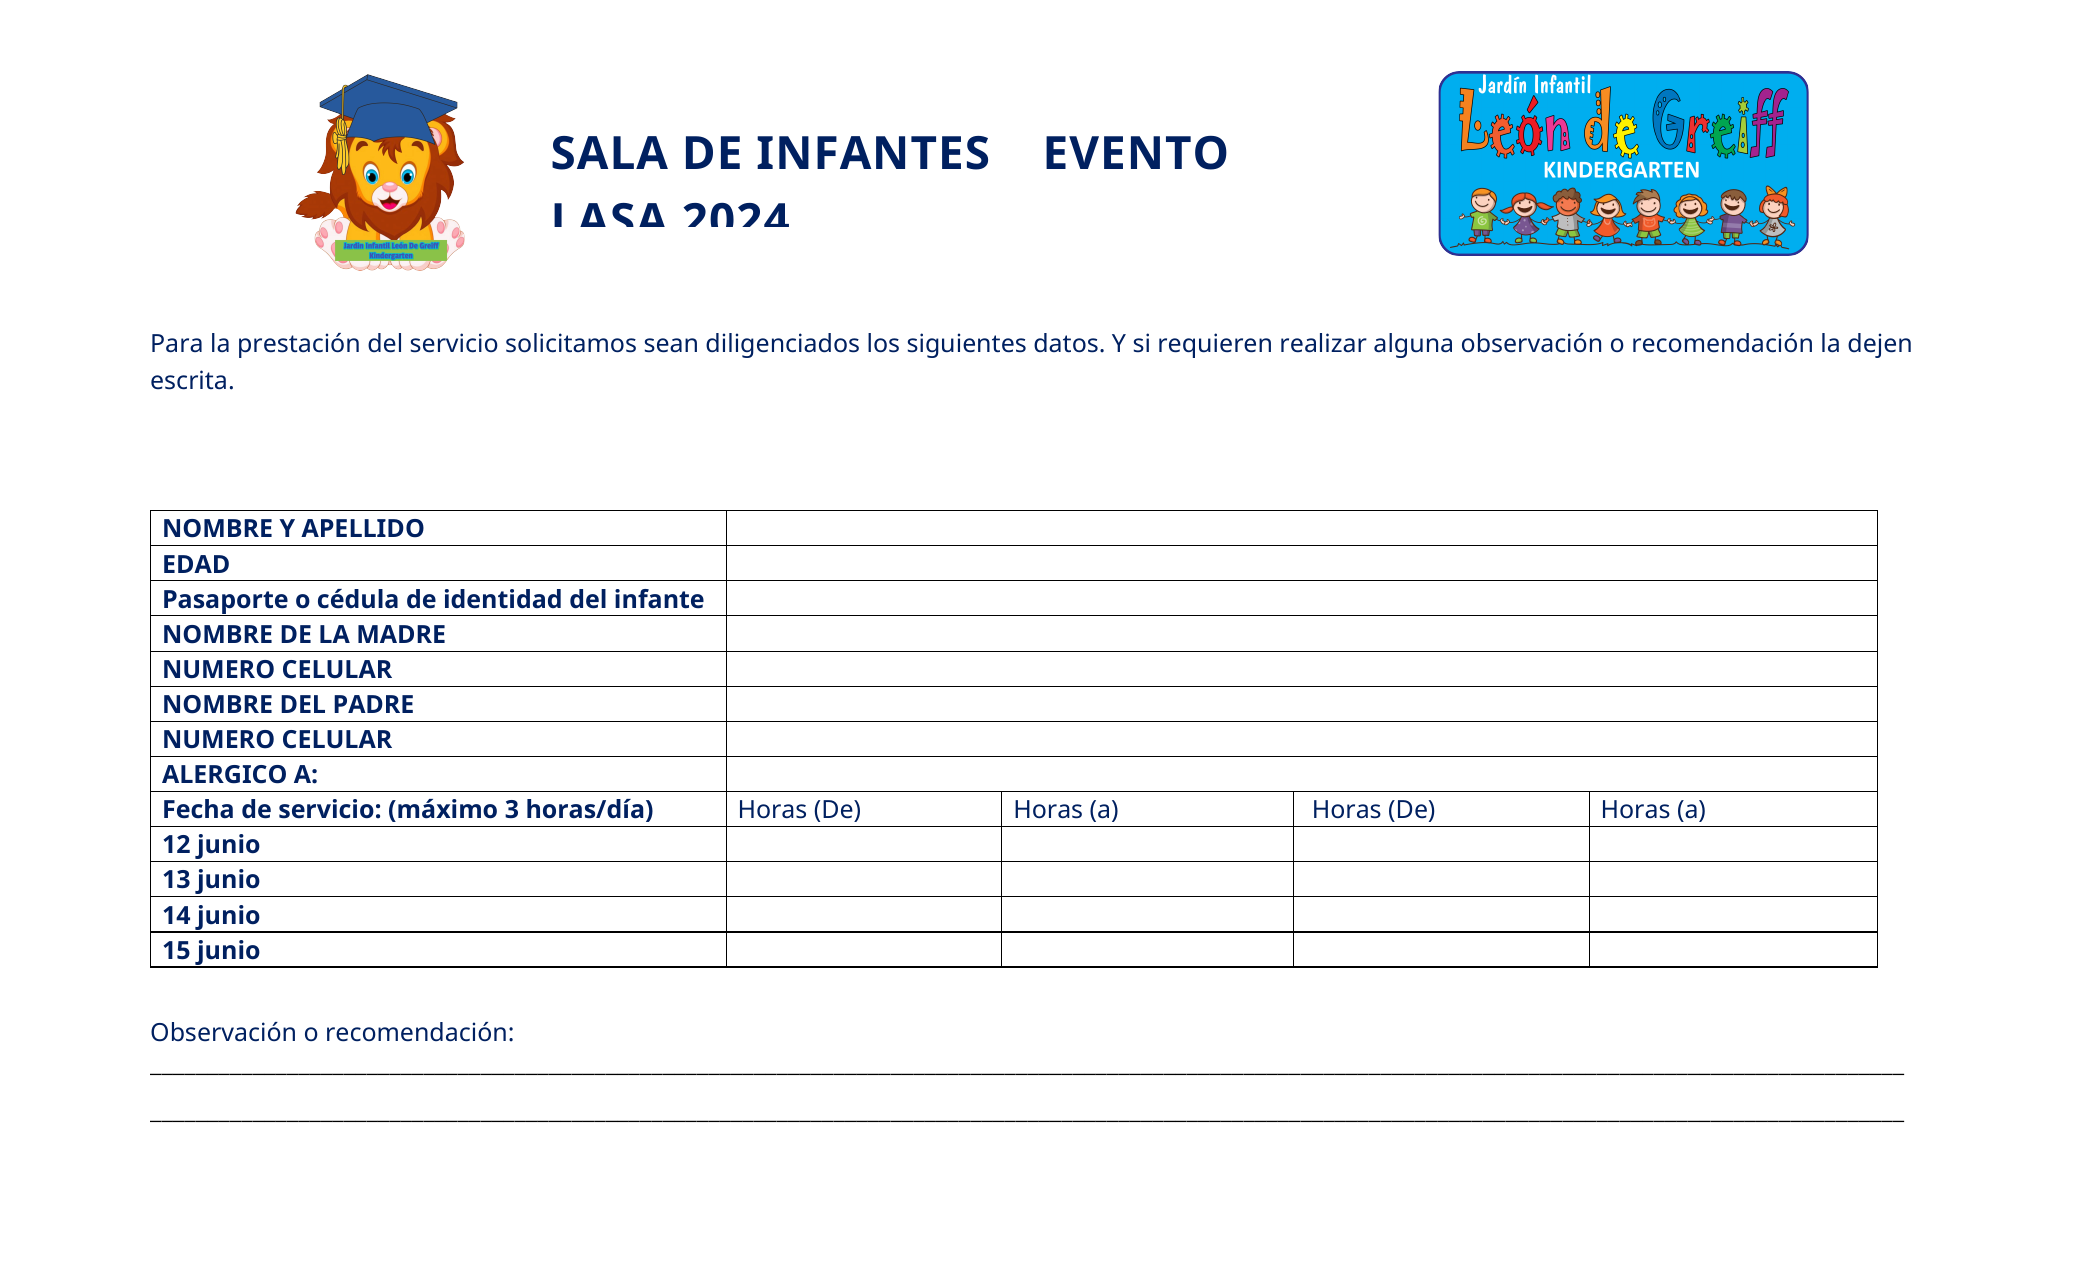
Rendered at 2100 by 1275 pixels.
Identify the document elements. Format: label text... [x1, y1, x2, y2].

table_header [727, 511, 1877, 545]
table_cell [727, 616, 1877, 651]
table_cell [1294, 862, 1589, 896]
table_cell [1294, 897, 1589, 931]
table_cell [1590, 862, 1877, 896]
table_header NOMBRE Y APELLIDO [151, 511, 726, 545]
text Para la prestación del servicio solicitamos sean diligenciados los siguientes datos. Y si requieren realizar alguna observación o recomendación la dejen escrita. [150, 326, 1950, 397]
table_cell Horas (a) [1590, 792, 1877, 826]
table_cell NOMBRE DE LA MADRE [151, 616, 726, 651]
table_cell [727, 581, 1877, 615]
table_cell [1294, 933, 1589, 966]
table_cell [1590, 897, 1877, 931]
table_cell [727, 862, 1001, 896]
table_cell NOMBRE DEL PADRE [151, 687, 726, 721]
table_cell NUMERO CELULAR [151, 722, 726, 756]
table_cell Horas (a) [1002, 792, 1293, 826]
table_cell ALERGICO A: [151, 757, 726, 791]
table_cell [1002, 862, 1293, 896]
table_cell Horas (De) [727, 792, 1001, 826]
table_cell [727, 933, 1001, 966]
table_cell [1002, 933, 1293, 966]
table_cell [1294, 827, 1589, 861]
table_cell Pasaporte o cédula de identidad del infante [151, 581, 726, 615]
text Observación o recomendación: __________________________________________________________________________________________________________________________________________________________ [150, 1014, 1950, 1079]
table_cell [1002, 827, 1293, 861]
table_cell 14 junio [151, 897, 726, 931]
table_cell [727, 652, 1877, 686]
table_cell Fecha de servicio: (máximo 3 horas/día) [151, 792, 726, 826]
table_cell [727, 722, 1877, 756]
table_cell EDAD [151, 546, 726, 580]
table_cell 13 junio [151, 862, 726, 896]
table_cell 12 junio [151, 827, 726, 861]
picture [1438, 71, 1809, 256]
table_cell [1590, 827, 1877, 861]
table_cell [727, 687, 1877, 721]
table_cell NUMERO CELULAR [151, 652, 726, 686]
table_cell [727, 897, 1001, 931]
table_cell Horas (De) [1294, 792, 1589, 826]
table_cell [1590, 933, 1877, 966]
picture [295, 74, 465, 271]
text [150, 1097, 1950, 1126]
table_cell [727, 757, 1877, 791]
table_cell 15 junio [151, 933, 726, 966]
table_cell [1002, 897, 1293, 931]
table_cell [727, 827, 1001, 861]
table_cell [727, 546, 1877, 580]
